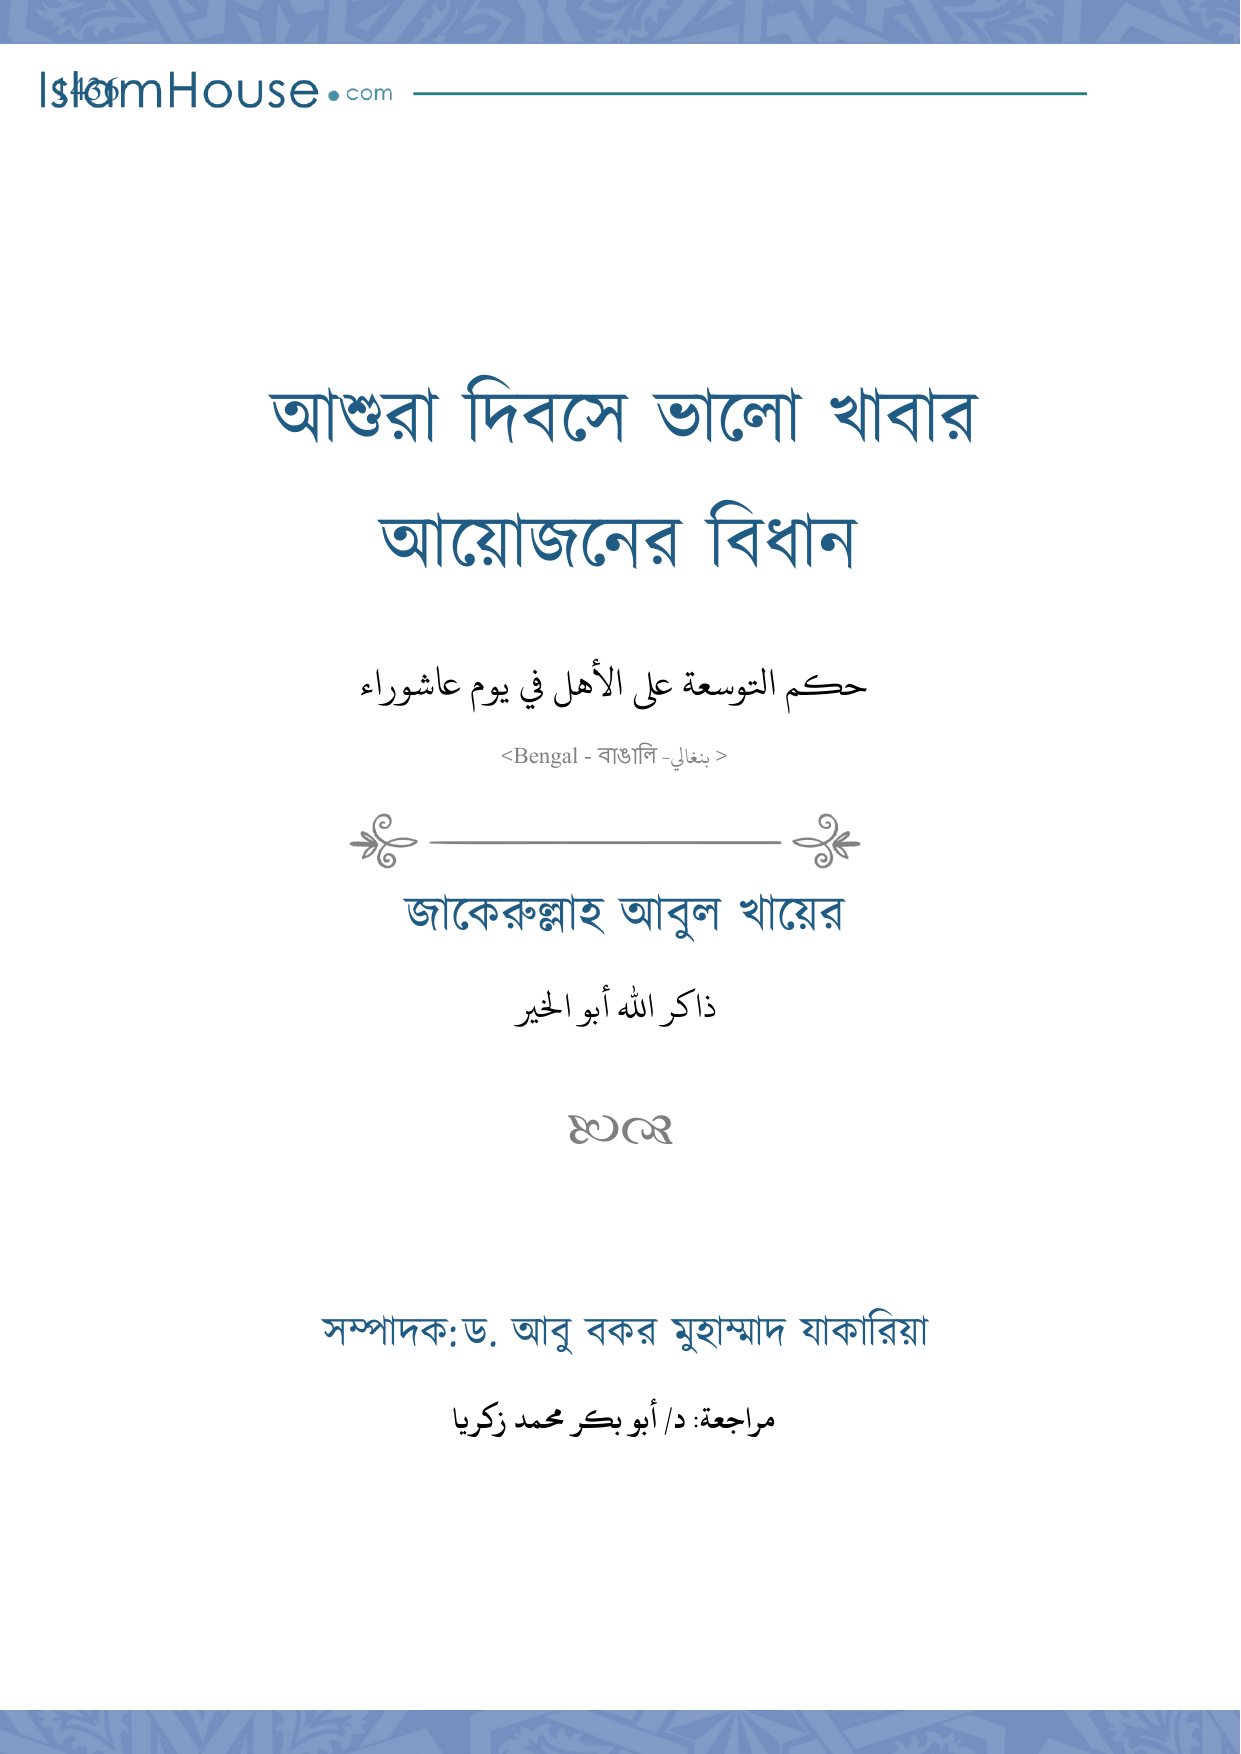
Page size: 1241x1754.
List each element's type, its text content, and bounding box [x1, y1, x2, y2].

text আশুরা দিবসে ভালো খাবার আয়োজনের বিধান [177, 349, 1063, 598]
text مراجعة: د/ أبو بكر محمد زكريا [177, 1391, 1063, 1447]
text জাকেরুল্লাহ আবুল খায়ের [177, 869, 1063, 952]
text সম্পাদক: ড. আবু বকর মুহাম্মাদ যাকারিয়া [177, 1294, 1063, 1363]
text ذاكر الله أبو الخير [177, 976, 1063, 1039]
text حكم التوسعة على الأهل في يوم عاشوراء [177, 649, 1063, 719]
picture [28, 64, 1100, 117]
text < بنغالي- Bengal - বাঙালি> [177, 738, 1063, 777]
